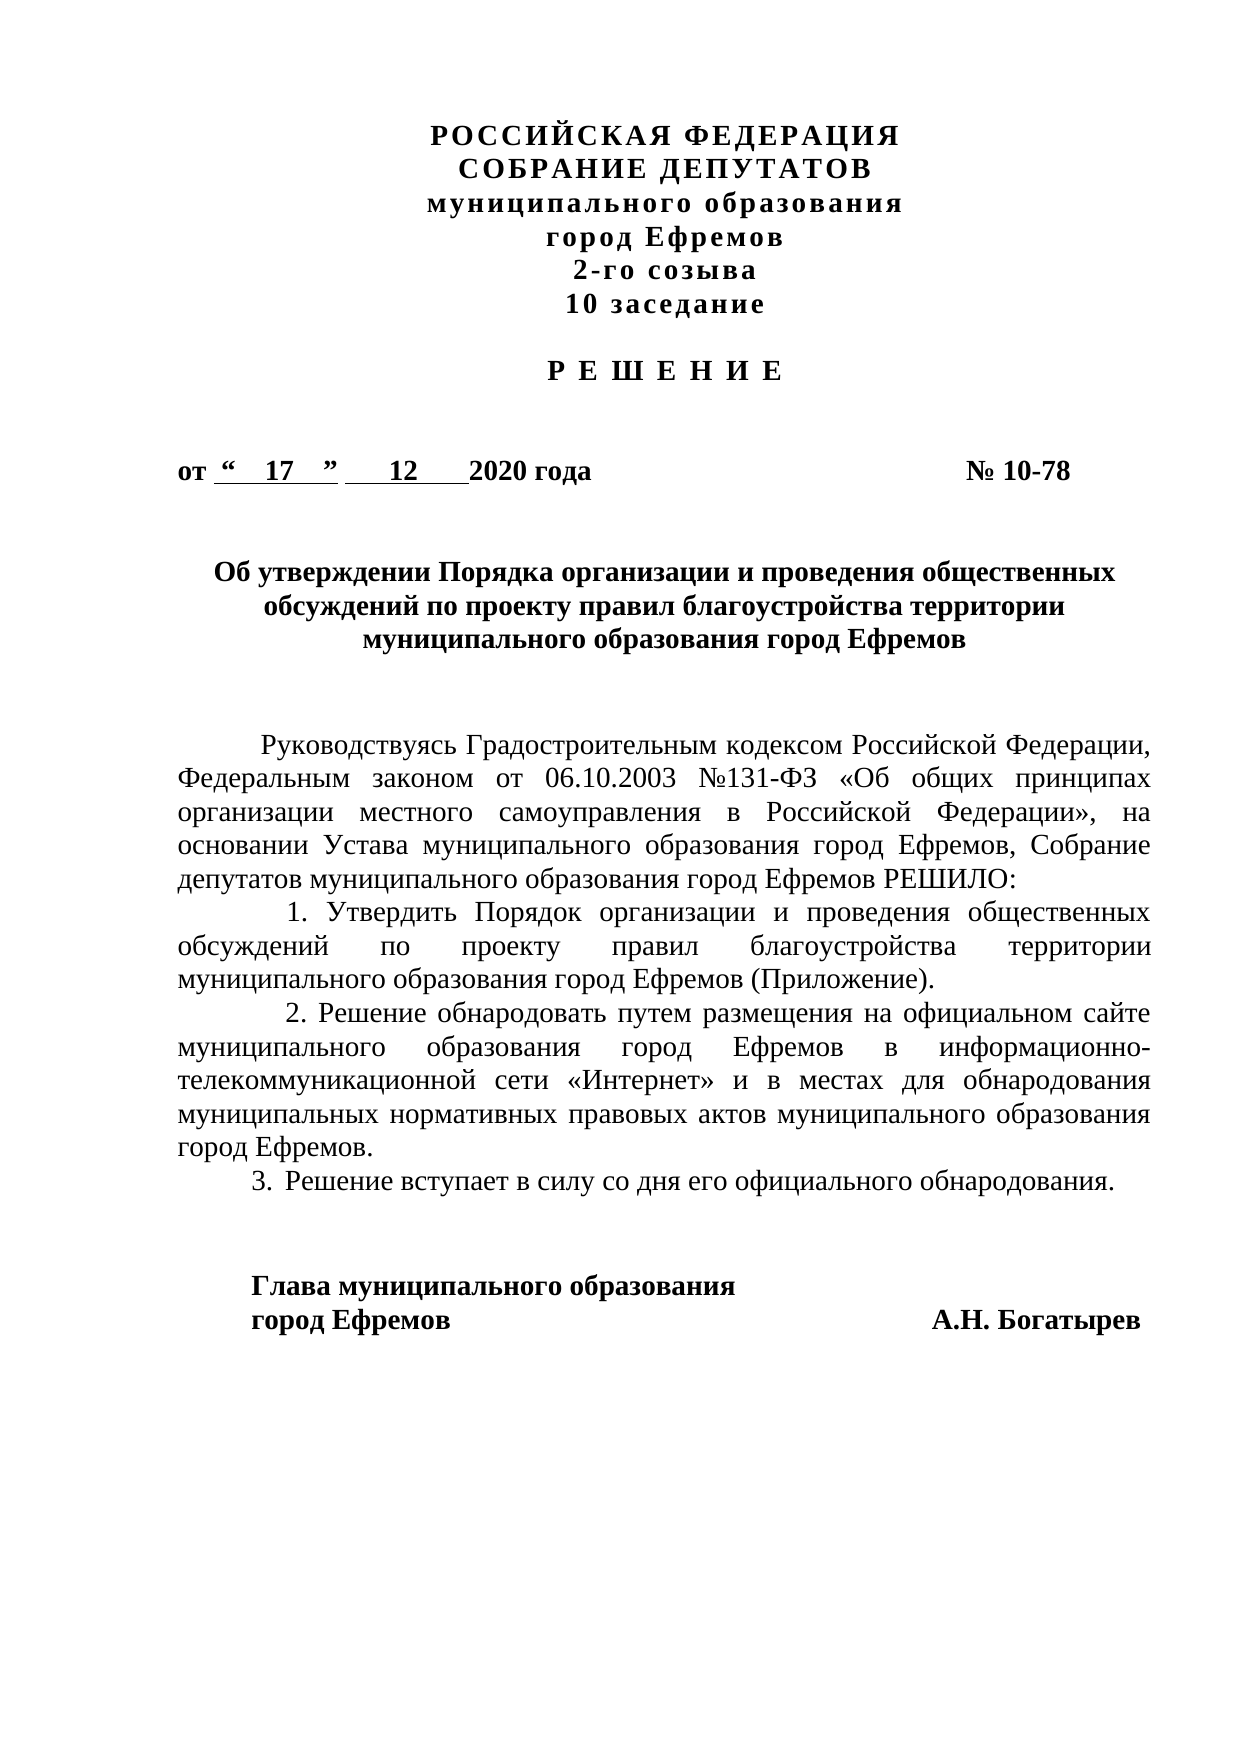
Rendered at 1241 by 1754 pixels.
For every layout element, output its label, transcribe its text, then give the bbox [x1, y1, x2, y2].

text Руководствуясь Градостроительным кодексом Российской Федерации, Федеральным законом от 06.10.2003 №131-ФЗ «Об общих принципах организации местного самоуправления в Российской Федерации», на основании Устава муниципального образования город Ефремов, Собрание депутатов муниципального образования город Ефремов РЕШИЛО: [177, 727, 1152, 894]
text 1. Утвердить Порядок организации и проведения общественных обсуждений по проекту правил благоустройства территории муниципального образования город Ефремов (Приложение). [177, 894, 1152, 995]
list Решение вступает в силу со дня его официального обнародования. [251, 1163, 1152, 1196]
text СОБРАНИЕ ДЕПУТАТОВ [177, 152, 1152, 185]
text муниципального образования [177, 185, 1152, 219]
text Об утверждении Порядка организации и проведения общественных обсуждений по проекту правил благоустройства территории муниципального образования город Ефремов [177, 554, 1152, 655]
text 10 заседание [177, 286, 1152, 319]
text город Ефремов [177, 219, 1152, 252]
title РОССИЙСКАЯ ФЕДЕРАЦИЯ [177, 118, 1152, 152]
text город Ефремов А.Н. Богатырев [177, 1302, 1152, 1336]
text Р Е Ш Е Н И Е [177, 353, 1152, 386]
text Глава муниципального образования [177, 1268, 1152, 1302]
text 2. Решение обнародовать путем размещения на официальном сайте муниципального образования город Ефремов в информационно-телекоммуникационной сети «Интернет» и в местах для обнародования муниципальных нормативных правовых актов муниципального образования город Ефремов. [177, 995, 1152, 1163]
text от “ 17 ” 12 2020 года № 10-78 [177, 453, 1152, 487]
text 2-го созыва [177, 252, 1152, 286]
